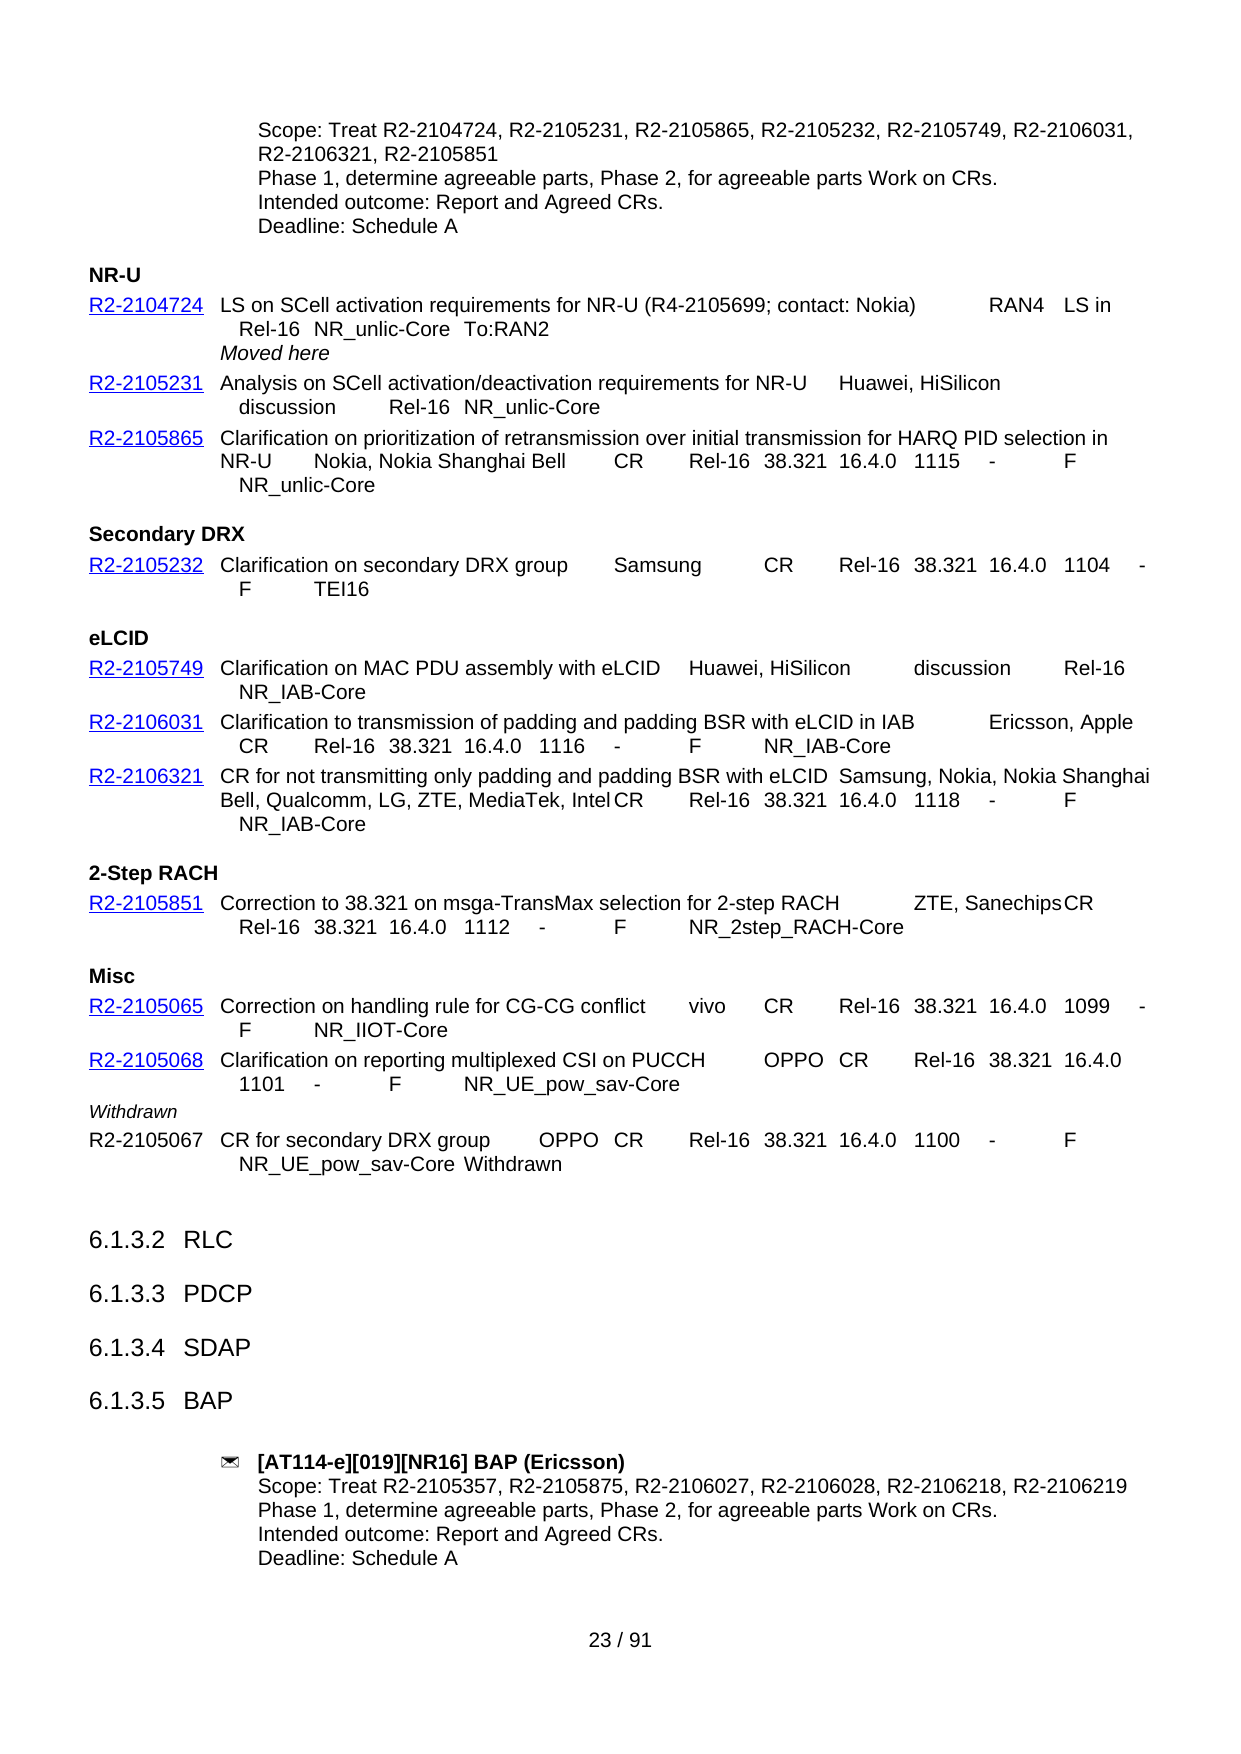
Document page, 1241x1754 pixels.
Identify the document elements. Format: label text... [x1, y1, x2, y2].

text Secondary DRX [89, 522, 1152, 546]
text Moved here [220, 341, 1152, 365]
list [AT114-e][019][NR16] BAP (Ericsson) [220, 1449, 1152, 1473]
title R2-2105865 Clarification on prioritization of retransmission over initial transmission for HARQ PID selection in NR-U Nokia, Nokia Shanghai Bell CR Rel-16 38.321 16.4.0 1115 - F NR_unlic-Core [89, 425, 1152, 497]
text Intended outcome: Report and Agreed CRs. [220, 1521, 1152, 1545]
text NR-U [89, 263, 1152, 287]
subtitle 6.1.3.4 SDAP [89, 1333, 1152, 1361]
title R2-2106031 Clarification to transmission of padding and padding BSR with eLCID in IAB Ericsson, Apple CR Rel-16 38.321 16.4.0 1116 - F NR_IAB-Core [89, 710, 1152, 758]
title R2-2105065 Correction on handling rule for CG-CG conflict vivo CR Rel-16 38.321 16.4.0 1099 - F NR_IIOT-Core [89, 994, 1152, 1042]
subtitle 6.1.3.2 RLC [89, 1225, 1152, 1254]
text Deadline: Schedule A [220, 214, 1152, 238]
subtitle 6.1.3.5 BAP [89, 1386, 1152, 1415]
text Phase 1, determine agreeable parts, Phase 2, for agreeable parts Work on CRs. [220, 1497, 1152, 1521]
title R2-2105231 Analysis on SCell activation/deactivation requirements for NR-U Huawei, HiSilicon discussion Rel-16 NR_unlic-Core [89, 371, 1152, 419]
title R2-2105232 Clarification on secondary DRX group Samsung CR Rel-16 38.321 16.4.0 1104 - F TEI16 [89, 552, 1152, 600]
title R2-2105851 Correction to 38.321 on msga-TransMax selection for 2-step RACH ZTE, Sanechips CR Rel-16 38.321 16.4.0 1112 - F NR_2step_RACH-Core [89, 891, 1152, 939]
text Misc [89, 964, 1152, 988]
text Intended outcome: Report and Agreed CRs. [220, 190, 1152, 214]
text eLCID [89, 625, 1152, 649]
text Deadline: Schedule A [220, 1545, 1152, 1569]
title R2-2106321 CR for not transmitting only padding and padding BSR with eLCID Samsung, Nokia, Nokia Shanghai Bell, Qualcomm, LG, ZTE, MediaTek, Intel CR Rel-16 38.321 16.4.0 1118 - F NR_IAB-Core [89, 764, 1152, 836]
text Withdrawn [89, 1100, 1152, 1122]
subtitle 6.1.3.3 PDCP [89, 1279, 1152, 1308]
text Phase 1, determine agreeable parts, Phase 2, for agreeable parts Work on CRs. [220, 166, 1152, 190]
title R2-2105749 Clarification on MAC PDU assembly with eLCID Huawei, HiSilicon discussion Rel-16 NR_IAB-Core [89, 656, 1152, 703]
text Scope: Treat R2-2104724, R2-2105231, R2-2105865, R2-2105232, R2-2105749, R2-2106031, R2-2106321, R2-2105851 [220, 118, 1152, 166]
text 2-Step RACH [89, 861, 1152, 885]
text Scope: Treat R2-2105357, R2-2105875, R2-2106027, R2-2106028, R2-2106218, R2-2106219 [220, 1473, 1152, 1497]
title R2-2105068 Clarification on reporting multiplexed CSI on PUCCH OPPO CR Rel-16 38.321 16.4.0 1101 - F NR_UE_pow_sav-Core [89, 1048, 1152, 1096]
title R2-2104724 LS on SCell activation requirements for NR-U (R4-2105699; contact: Nokia) RAN4 LS in Rel-16 NR_unlic-Core To:RAN2 [89, 293, 1152, 341]
title R2-2105067 CR for secondary DRX group OPPO CR Rel-16 38.321 16.4.0 1100 - F NR_UE_pow_sav-Core Withdrawn [89, 1128, 1152, 1176]
